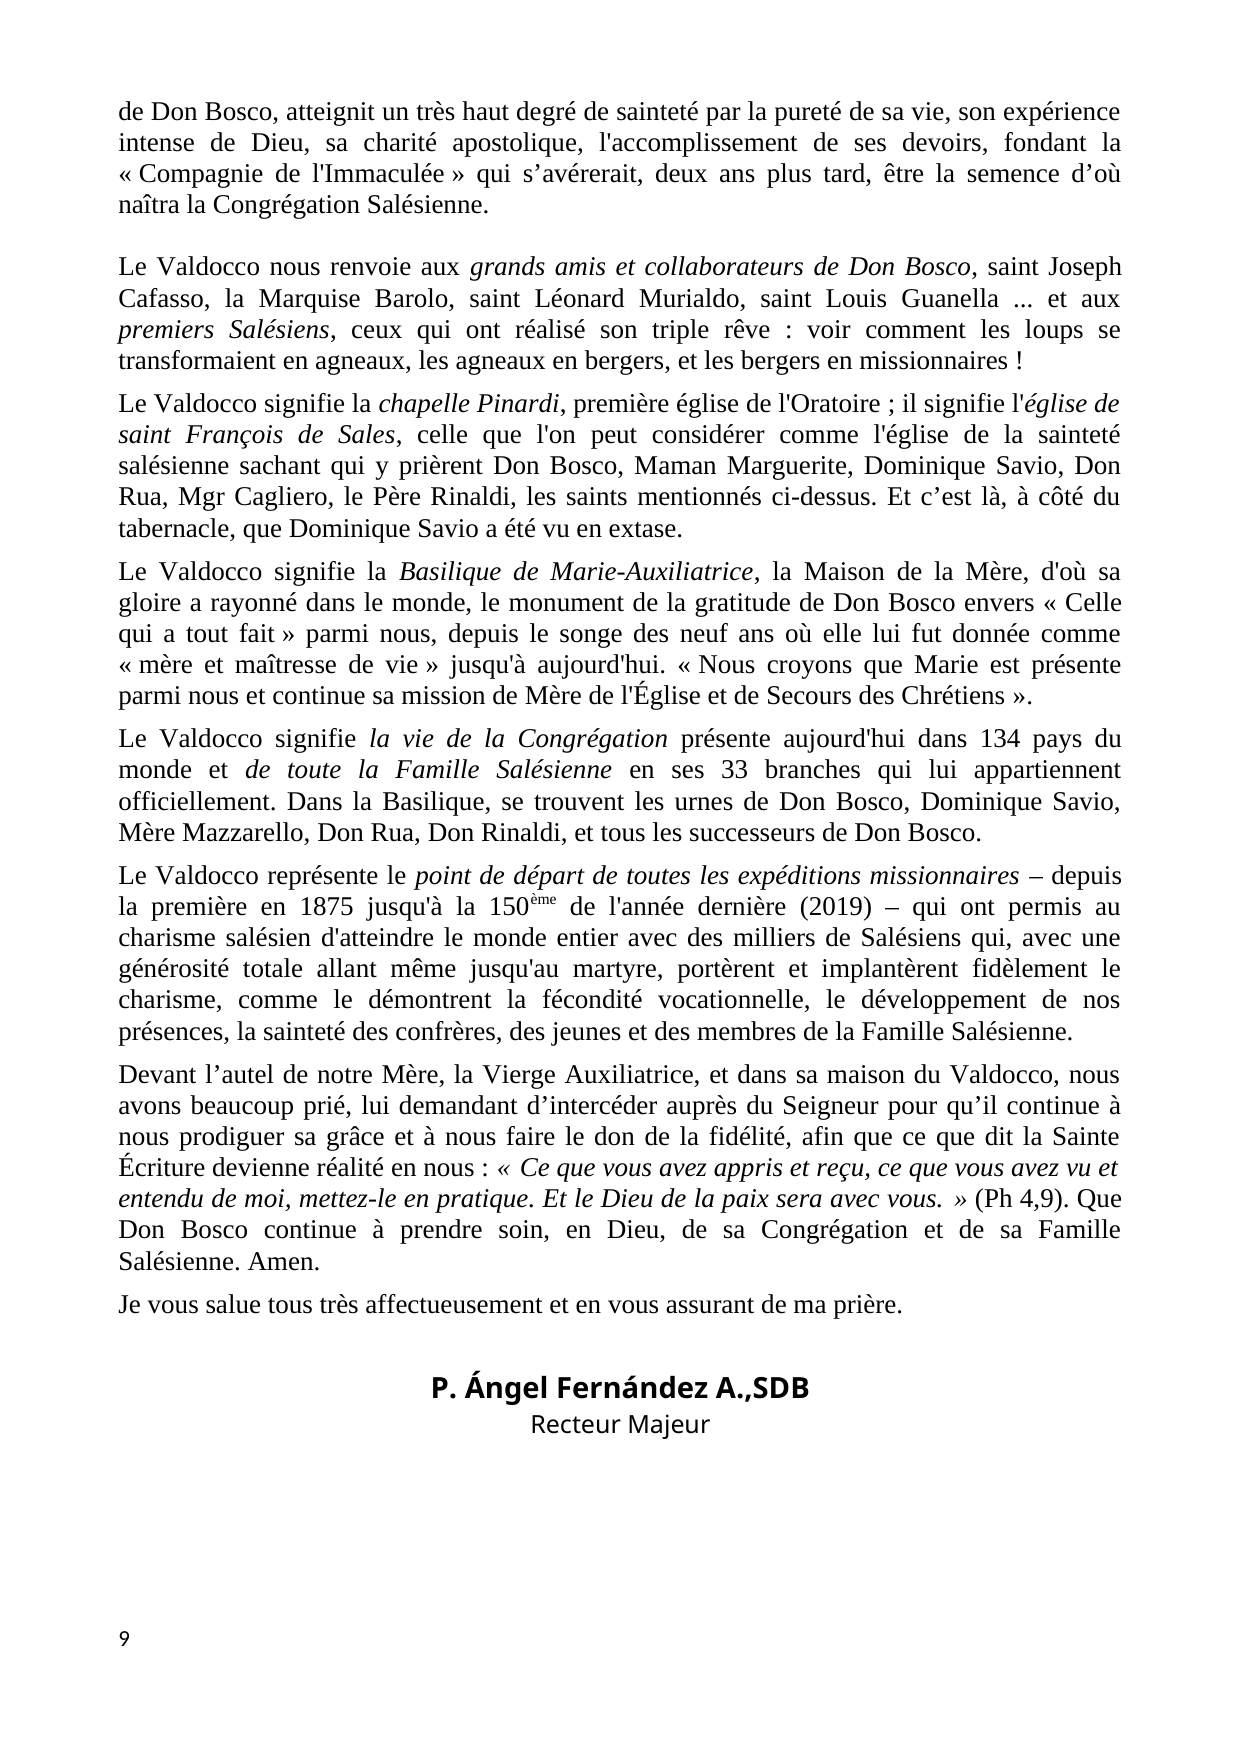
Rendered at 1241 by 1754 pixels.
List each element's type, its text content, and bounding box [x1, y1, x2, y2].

text Le Valdocco nous renvoie aux grands amis et collaborateurs de Don Bosco, saint Joseph Cafasso, la Marquise Barolo, saint Léonard Murialdo, saint Louis Guanella ... et aux premiers Salésiens, ceux qui ont réalisé son triple rêve : voir comment les loups se transformaient en agneaux, les agneaux en bergers, et les bergers en missionnaires ! [118, 251, 1122, 375]
text Le Valdocco signifie la chapelle Pinardi, première église de l'Oratoire ; il signifie l'église de saint François de Sales, celle que l'on peut considérer comme l'église de la sainteté salésienne sachant qui y prièrent Don Bosco, Maman Marguerite, Dominique Savio, Don Rua, Mgr Cagliero, le Père Rinaldi, les saints mentionnés ci-dessus. Et c’est là, à côté du tabernacle, que Dominique Savio a été vu en extase. [118, 387, 1122, 543]
text Devant l’autel de notre Mère, la Vierge Auxiliatrice, et dans sa maison du Valdocco, nous avons beaucoup prié, lui demandant d’intercéder auprès du Seigneur pour qu’il continue à nous prodiguer sa grâce et à nous faire le don de la fidélité, afin que ce que dit la Sainte Écriture devienne réalité en nous : « Ce que vous avez appris et reçu, ce que vous avez vu et entendu de moi, mettez-le en pratique. Et le Dieu de la paix sera avec vous. » (Ph 4,9). Que Don Bosco continue à prendre soin, en Dieu, de sa Congrégation et de sa Famille Salésienne. Amen. [118, 1058, 1122, 1276]
text Le Valdocco signifie la Basilique de Marie-Auxiliatrice, la Maison de la Mère, d'où sa gloire a rayonné dans le monde, le monument de la gratitude de Don Bosco envers « Celle qui a tout fait » parmi nous, depuis le songe des neuf ans où elle lui fut donnée comme « mère et maîtresse de vie » jusqu'à aujourd'hui. « Nous croyons que Marie est présente parmi nous et continue sa mission de Mère de l'Église et de Secours des Chrétiens ». [118, 555, 1122, 711]
text P. Ángel Fernández A.,SDB [118, 1367, 1122, 1407]
text Le Valdocco représente le point de départ de toutes les expéditions missionnaires – depuis la première en 1875 jusqu'à la 150ème de l'année dernière (2019) – qui ont permis au charisme salésien d'atteindre le monde entier avec des milliers de Salésiens qui, avec une générosité totale allant même jusqu'au martyre, portèrent et implantèrent fidèlement le charisme, comme le démontrent la fécondité vocationnelle, le développement de nos présences, la sainteté des confrères, des jeunes et des membres de la Famille Salésienne. [118, 859, 1122, 1046]
text Je vous salue tous très affectueusement et en vous assurant de ma prière. [118, 1288, 1122, 1319]
text Recteur Majeur [118, 1407, 1122, 1441]
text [118, 95, 1122, 219]
text Le Valdocco signifie la vie de la Congrégation présente aujourd'hui dans 134 pays du monde et de toute la Famille Salésienne en ses 33 branches qui lui appartiennent officiellement. Dans la Basilique, se trouvent les urnes de Don Bosco, Dominique Savio, Mère Mazzarello, Don Rua, Don Rinaldi, et tous les successeurs de Don Bosco. [118, 722, 1122, 847]
